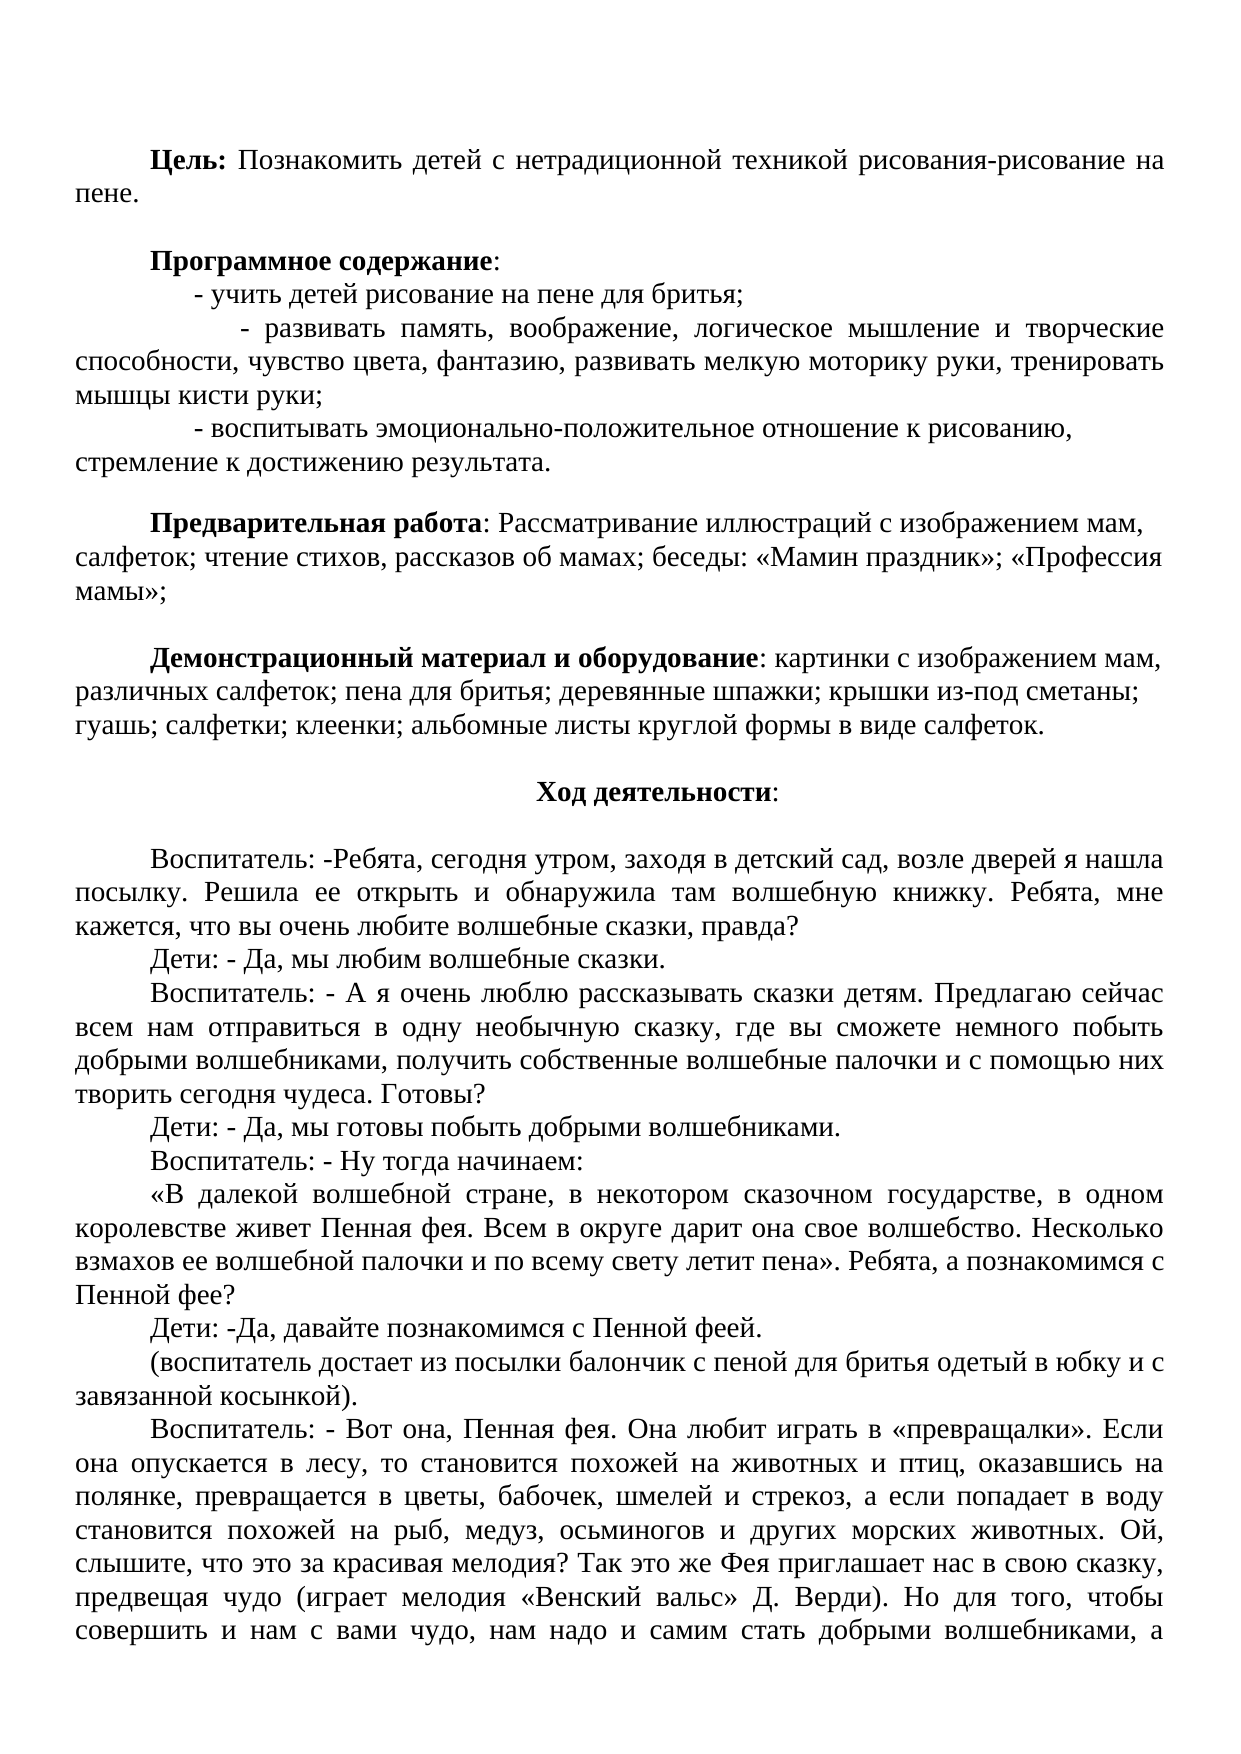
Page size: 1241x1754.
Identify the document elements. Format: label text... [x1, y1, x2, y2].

text Предварительная работа: Рассматривание иллюстраций с изображением мам, салфеток; чтение стихов, рассказов об мамах; беседы: «Мамин праздник»; «Профессия мамы»; [75, 506, 1165, 606]
text Воспитатель: - А я очень люблю рассказывать сказки детям. Предлагаю сейчас всем нам отправиться в одну необычную сказку, где вы сможете немного побыть добрыми волшебниками, получить собственные волшебные палочки и с помощью них творить сегодня чудеса. Готовы? [75, 975, 1165, 1109]
text - воспитывать эмоционально-положительное отношение к рисованию, стремление к достижению результата. [75, 410, 1165, 477]
text «В далекой волшебной стране, в некотором сказочном государстве, в одном королевстве живет Пенная фея. Всем в округе дарит она свое волшебство. Несколько взмахов ее волшебной палочки и по всему свету летит пена». Ребята, а познакомимся с Пенной фее? [75, 1176, 1165, 1311]
text (воспитатель достает из посылки балончик с пеной для бритья одетый в юбку и с завязанной косынкой). [75, 1344, 1165, 1411]
text Программное содержание: [75, 243, 1165, 276]
text - развивать память, воображение, логическое мышление и творческие способности, чувство цвета, фантазию, развивать мелкую моторику руки, тренировать мышцы кисти руки; [75, 310, 1165, 410]
text Воспитатель: - Ну тогда начинаем: [75, 1143, 1165, 1176]
text Ход деятельности: [75, 774, 1165, 807]
text Цель: Познакомить детей с нетрадиционной техникой рисования-рисование на пене. [75, 142, 1165, 209]
text Воспитатель: -Ребята, сегодня утром, заходя в детский сад, возле дверей я нашла посылку. Решила ее открыть и обнаружила там волшебную книжку. Ребята, мне кажется, что вы очень любите волшебные сказки, правда? [75, 841, 1165, 942]
text - учить детей рисование на пене для бритья; [75, 276, 1165, 310]
text Дети: - Да, мы любим волшебные сказки. [75, 942, 1165, 975]
text Демонстрационный материал и оборудование: картинки с изображением мам, различных салфеток; пена для бритья; деревянные шпажки; крышки из-под сметаны; гуашь; салфетки; клеенки; альбомные листы круглой формы в виде салфеток. [75, 640, 1165, 740]
text Дети: -Да, давайте познакомимся с Пенной феей. [75, 1311, 1165, 1344]
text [75, 1411, 1165, 1646]
text Дети: - Да, мы готовы побыть добрыми волшебниками. [75, 1109, 1165, 1143]
